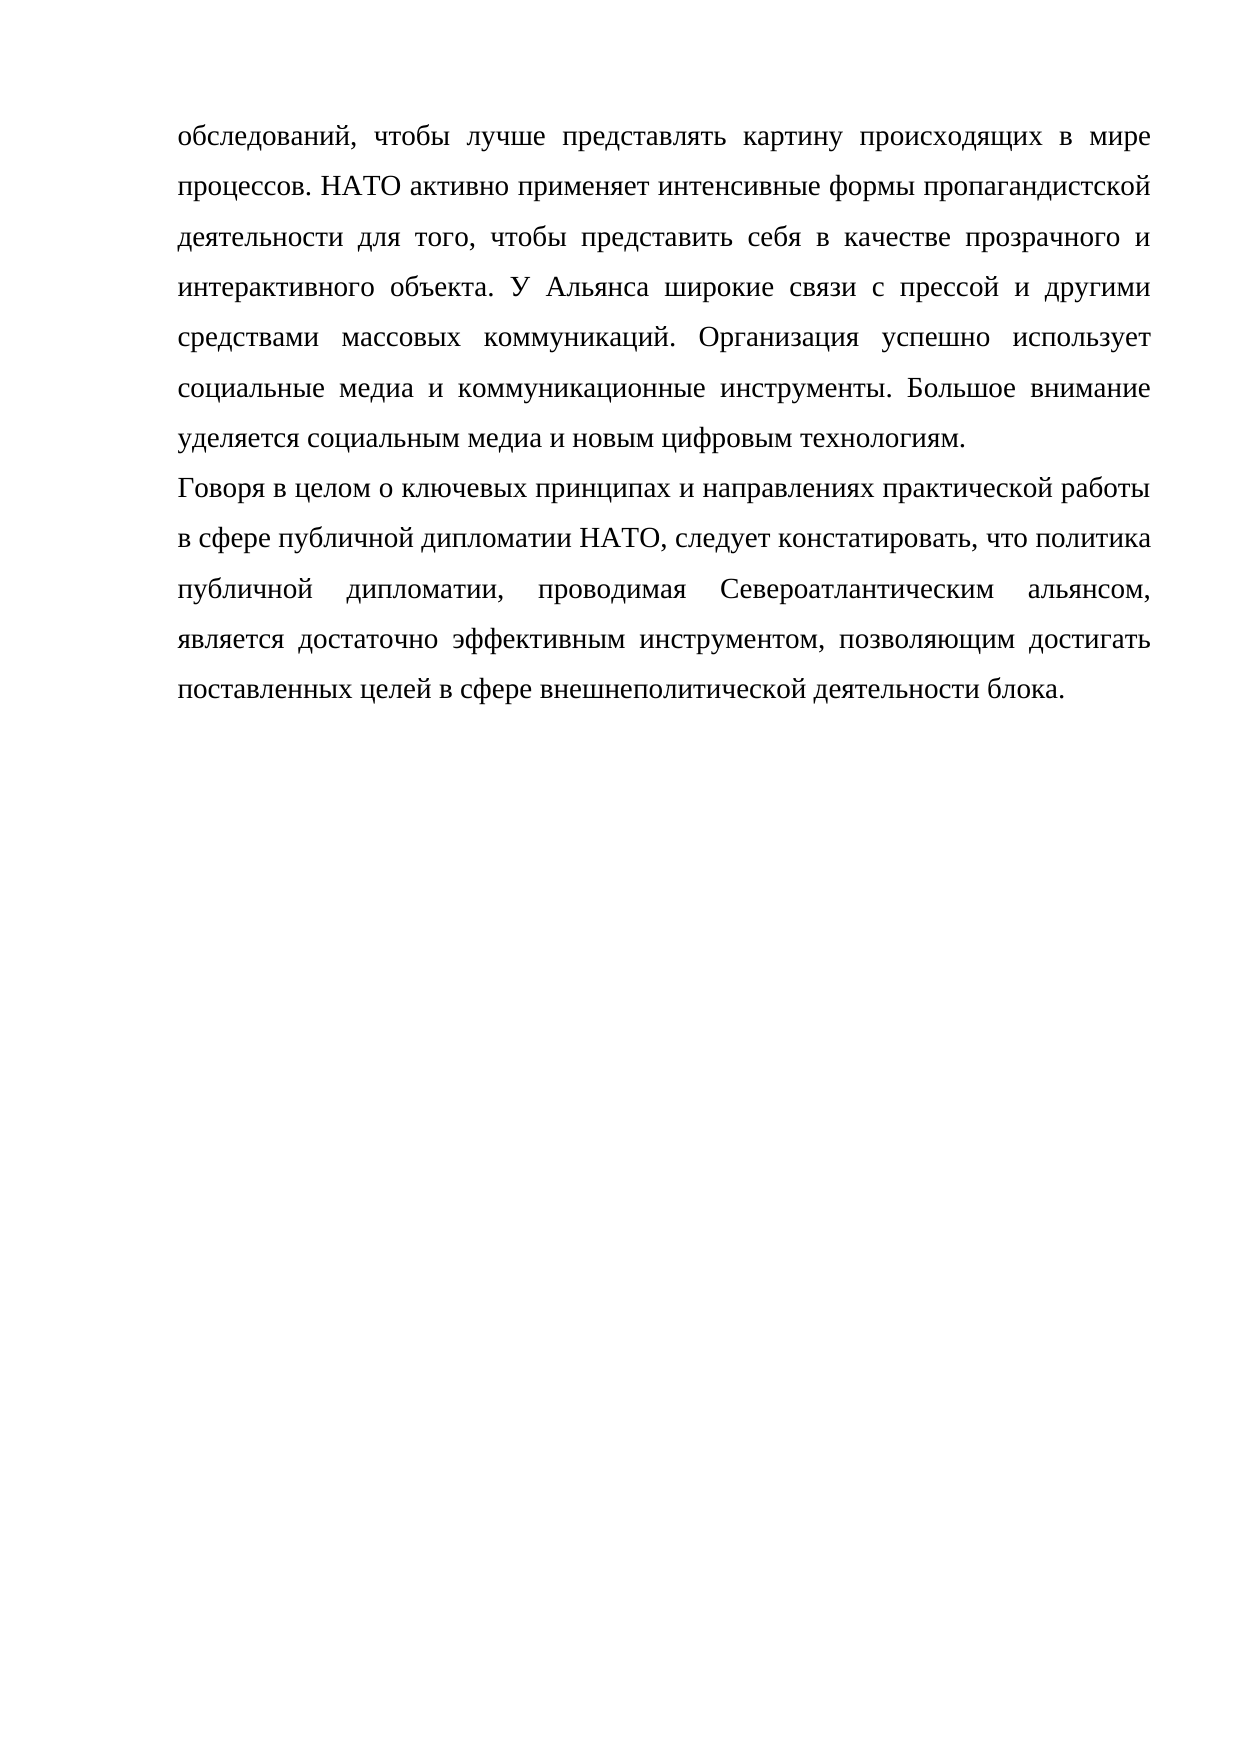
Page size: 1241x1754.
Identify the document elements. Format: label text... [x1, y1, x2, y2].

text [177, 118, 1152, 453]
text Говоря в целом о ключевых принципах и направлениях практической работы в сфере публичной дипломатии НАТО, следует констатировать, что политика публичной дипломатии, проводимая Североатлантическим альянсом, является достаточно эффективным инструментом, позволяющим достигать поставленных целей в сфере внешнеполитической деятельности блока. [177, 470, 1152, 705]
